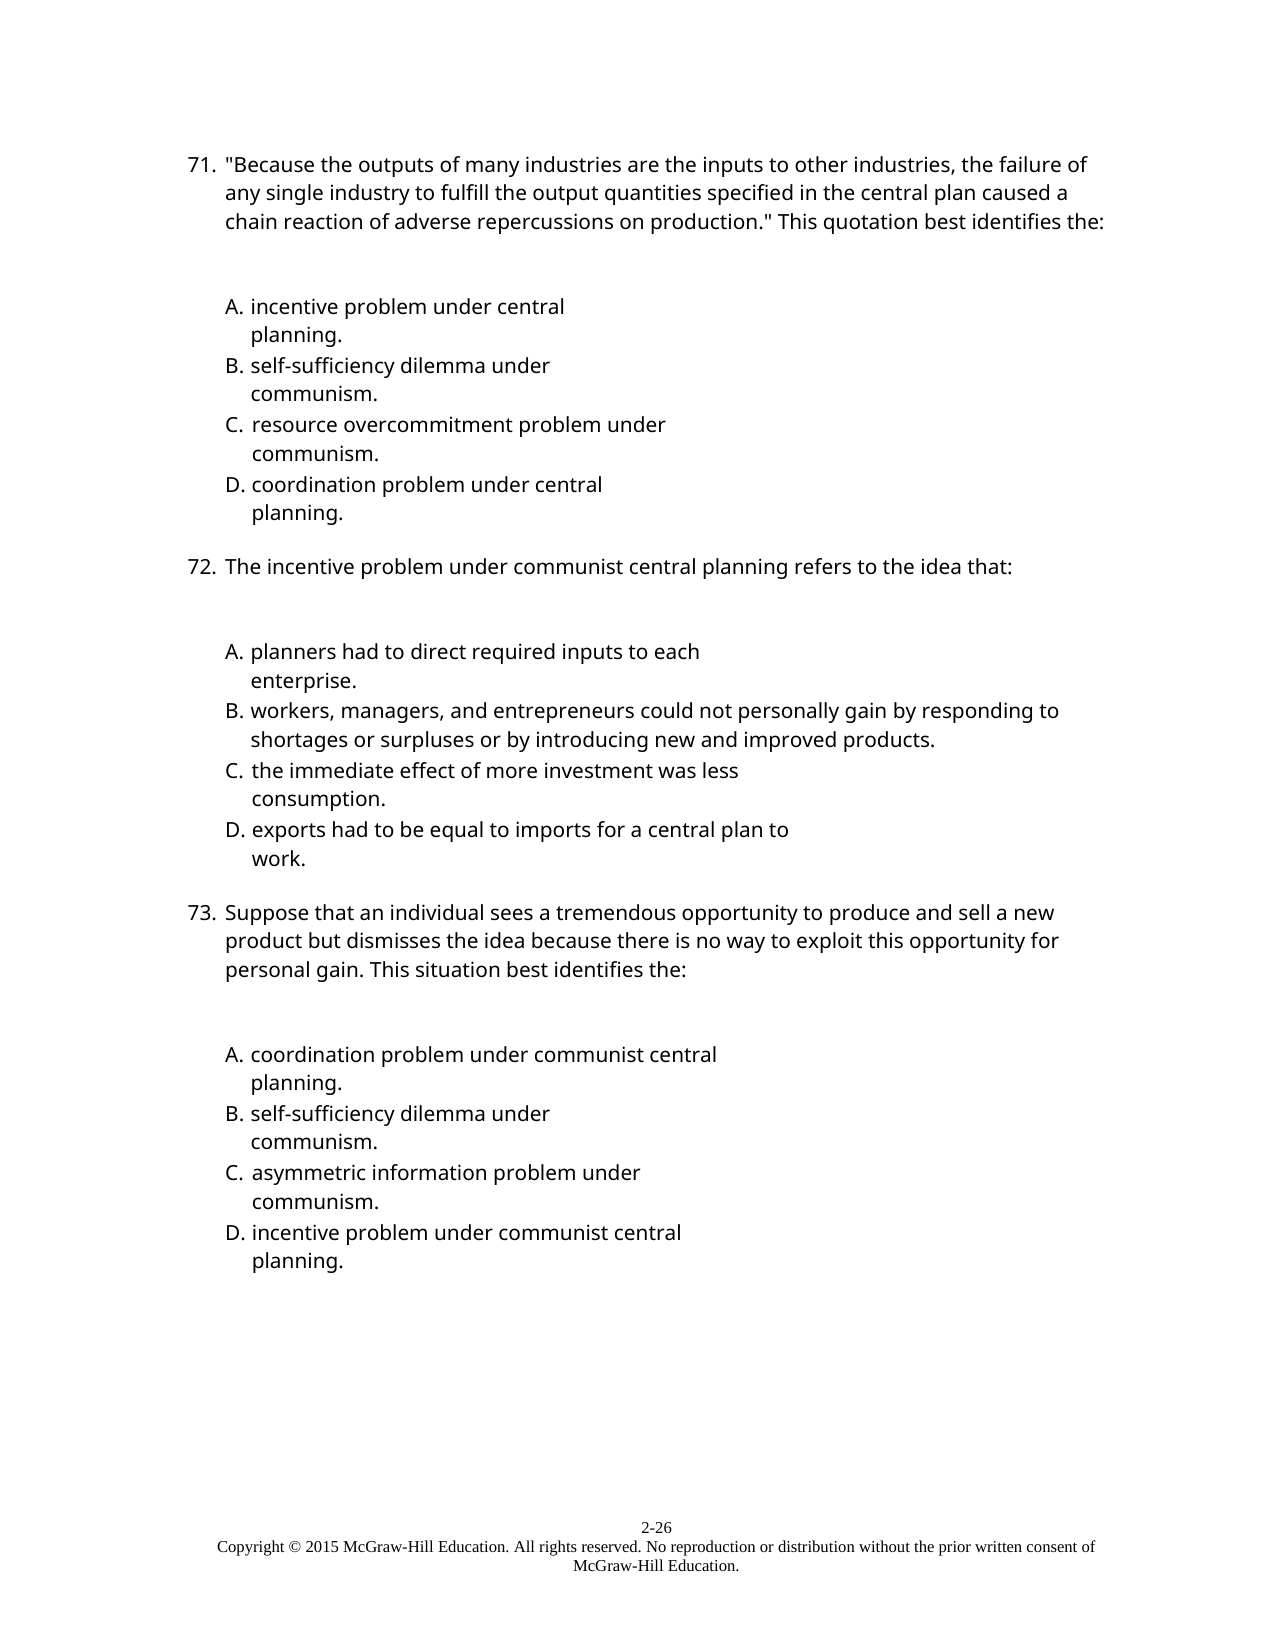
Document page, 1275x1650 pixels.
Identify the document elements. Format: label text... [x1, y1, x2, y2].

table_header Suppose that an individual sees a tremendous opportunity to produce and sell a new product but dismisses the idea because there is no way to exploit this opportunity for personal gain. This situation best identifies the: [225, 898, 1125, 1275]
table_header 71. [188, 150, 225, 527]
table_header 72. [188, 553, 225, 872]
table_header "Because the outputs of many industries are the inputs to other industries, the failure of any single industry to fulfill the output quantities specified in the central plan caused a chain reaction of adverse repercussions on production." This quotation best identifies the: [225, 150, 1125, 527]
table_header The incentive problem under communist central planning refers to the idea that: [225, 553, 1125, 872]
table_header 73. [188, 898, 225, 1275]
